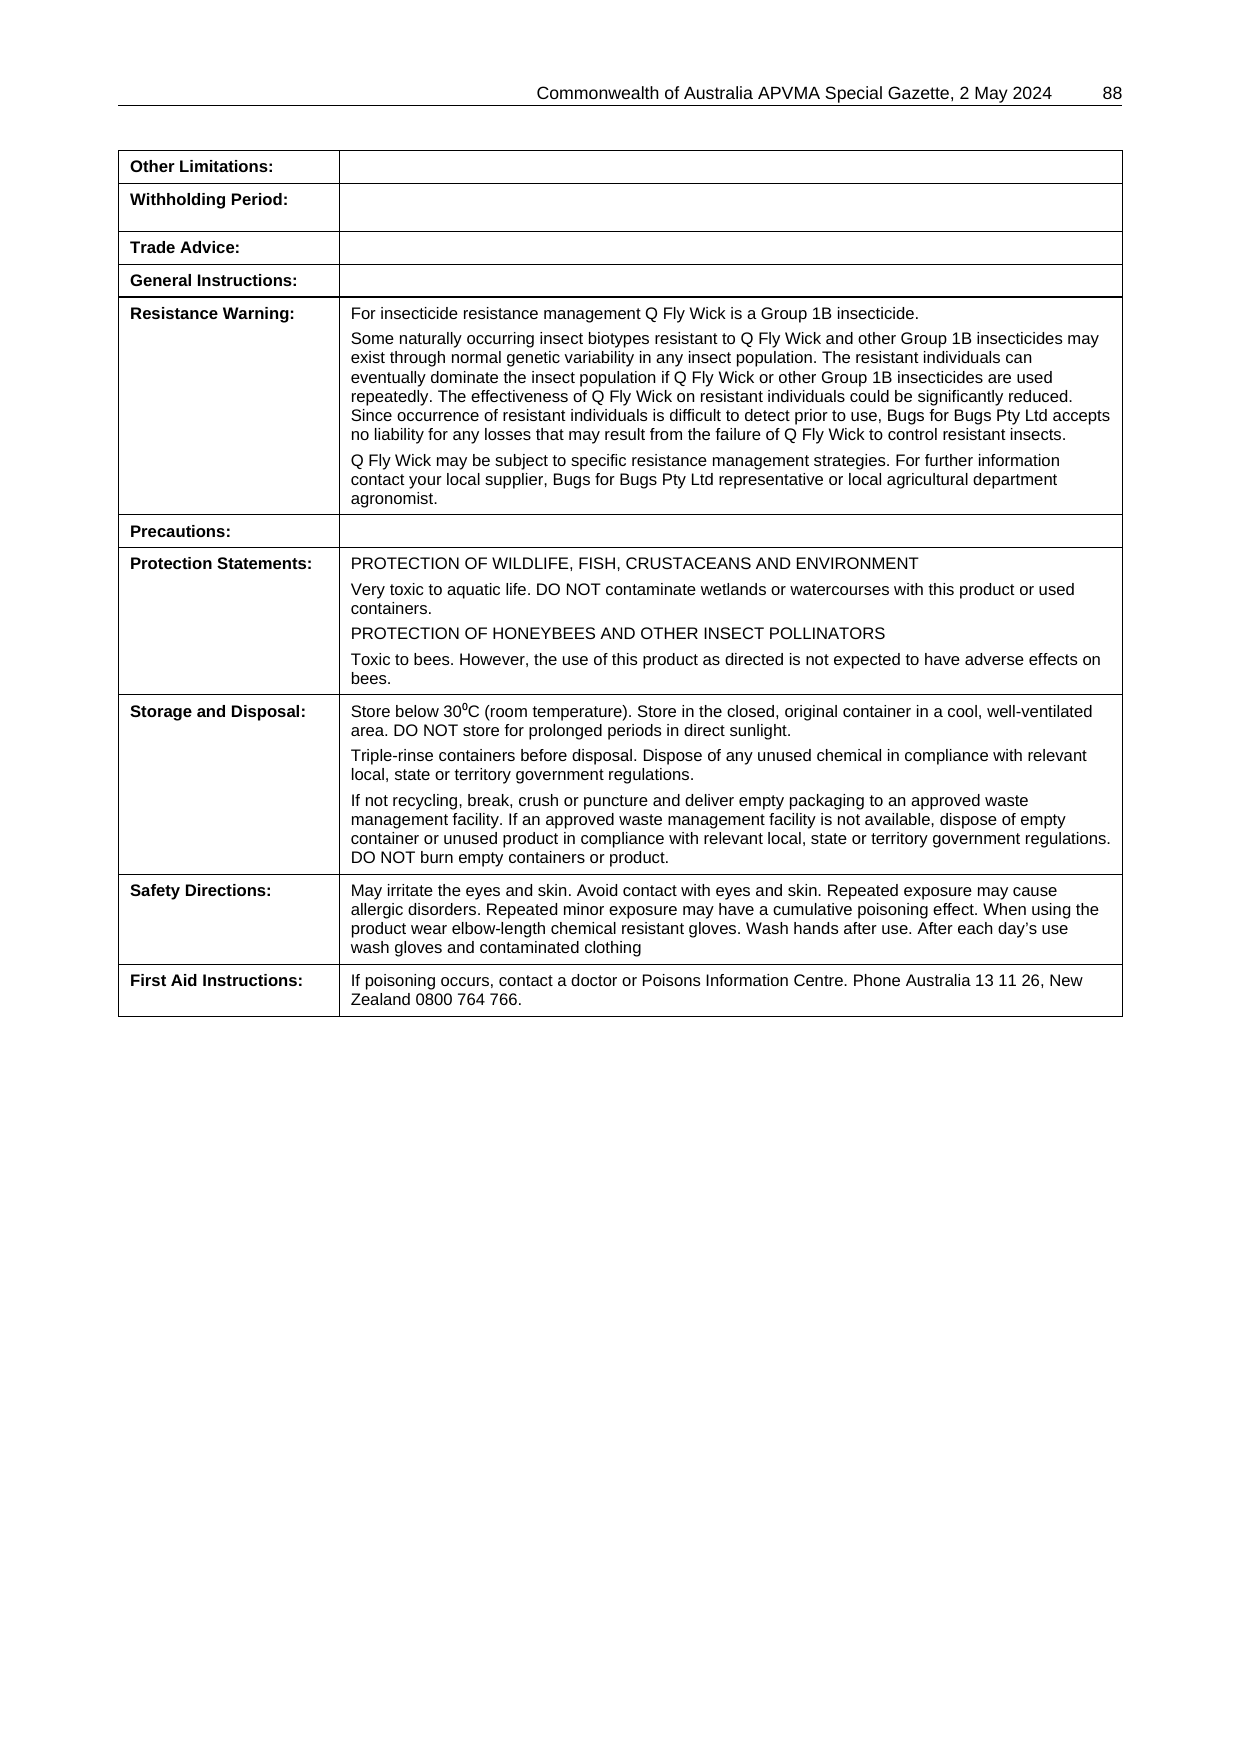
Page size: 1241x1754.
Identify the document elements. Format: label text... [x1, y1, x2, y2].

table_cell General Instructions: [119, 265, 339, 296]
table_cell [340, 184, 1122, 231]
table_cell [340, 151, 1122, 183]
table_cell [340, 265, 1122, 296]
table_cell [340, 232, 1122, 264]
table_cell Storage and Disposal: [119, 695, 339, 873]
table_cell Withholding Period: [119, 184, 339, 231]
table_cell If poisoning occurs, contact a doctor or Poisons Information Centre. Phone Australia 13 11 26, New Zealand 0800 764 766. [340, 965, 1122, 1016]
table_cell May irritate the eyes and skin. Avoid contact with eyes and skin. Repeated exposure may cause allergic disorders. Repeated minor exposure may have a cumulative poisoning effect. When using the product wear elbow-length chemical resistant gloves. Wash hands after use. After each day’s use wash gloves and contaminated clothing [340, 875, 1122, 964]
table_cell For insecticide resistance management Q Fly Wick is a Group 1B insecticide. Some naturally occurring insect biotypes resistant to Q Fly Wick and other Group 1B insecticides may exist through normal genetic variability in any insect population. The resistant individuals can eventually dominate the insect population if Q Fly Wick or other Group 1B insecticides are used repeatedly. The effectiveness of Q Fly Wick on resistant individuals could be significantly reduced. Since occurrence of resistant individuals is difficult to detect prior to use, Bugs for Bugs Pty Ltd accepts no liability for any losses that may result from the failure of Q Fly Wick to control resistant insects. Q Fly Wick may be subject to specific resistance management strategies. For further information contact your local supplier, Bugs for Bugs Pty Ltd representative or local agricultural department agronomist. [340, 298, 1122, 514]
table_cell PROTECTION OF WILDLIFE, FISH, CRUSTACEANS AND ENVIRONMENT Very toxic to aquatic life. DO NOT contaminate wetlands or watercourses with this product or used containers. PROTECTION OF HONEYBEES AND OTHER INSECT POLLINATORS Toxic to bees. However, the use of this product as directed is not expected to have adverse effects on bees. [340, 548, 1122, 694]
table_cell Safety Directions: [119, 875, 339, 964]
table_cell Resistance Warning: [119, 298, 339, 514]
table_cell Protection Statements: [119, 548, 339, 694]
table_cell Trade Advice: [119, 232, 339, 264]
table_cell Other Limitations: [119, 151, 339, 183]
table_cell [340, 515, 1122, 547]
table_cell First Aid Instructions: [119, 965, 339, 1016]
table_cell Store below 30⁰C (room temperature). Store in the closed, original container in a cool, well-ventilated area. DO NOT store for prolonged periods in direct sunlight. Triple-rinse containers before disposal. Dispose of any unused chemical in compliance with relevant local, state or territory government regulations. If not recycling, break, crush or puncture and deliver empty packaging to an approved waste management facility. If an approved waste management facility is not available, dispose of empty container or unused product in compliance with relevant local, state or territory government regulations. DO NOT burn empty containers or product. [340, 695, 1122, 873]
table_cell Precautions: [119, 515, 339, 547]
